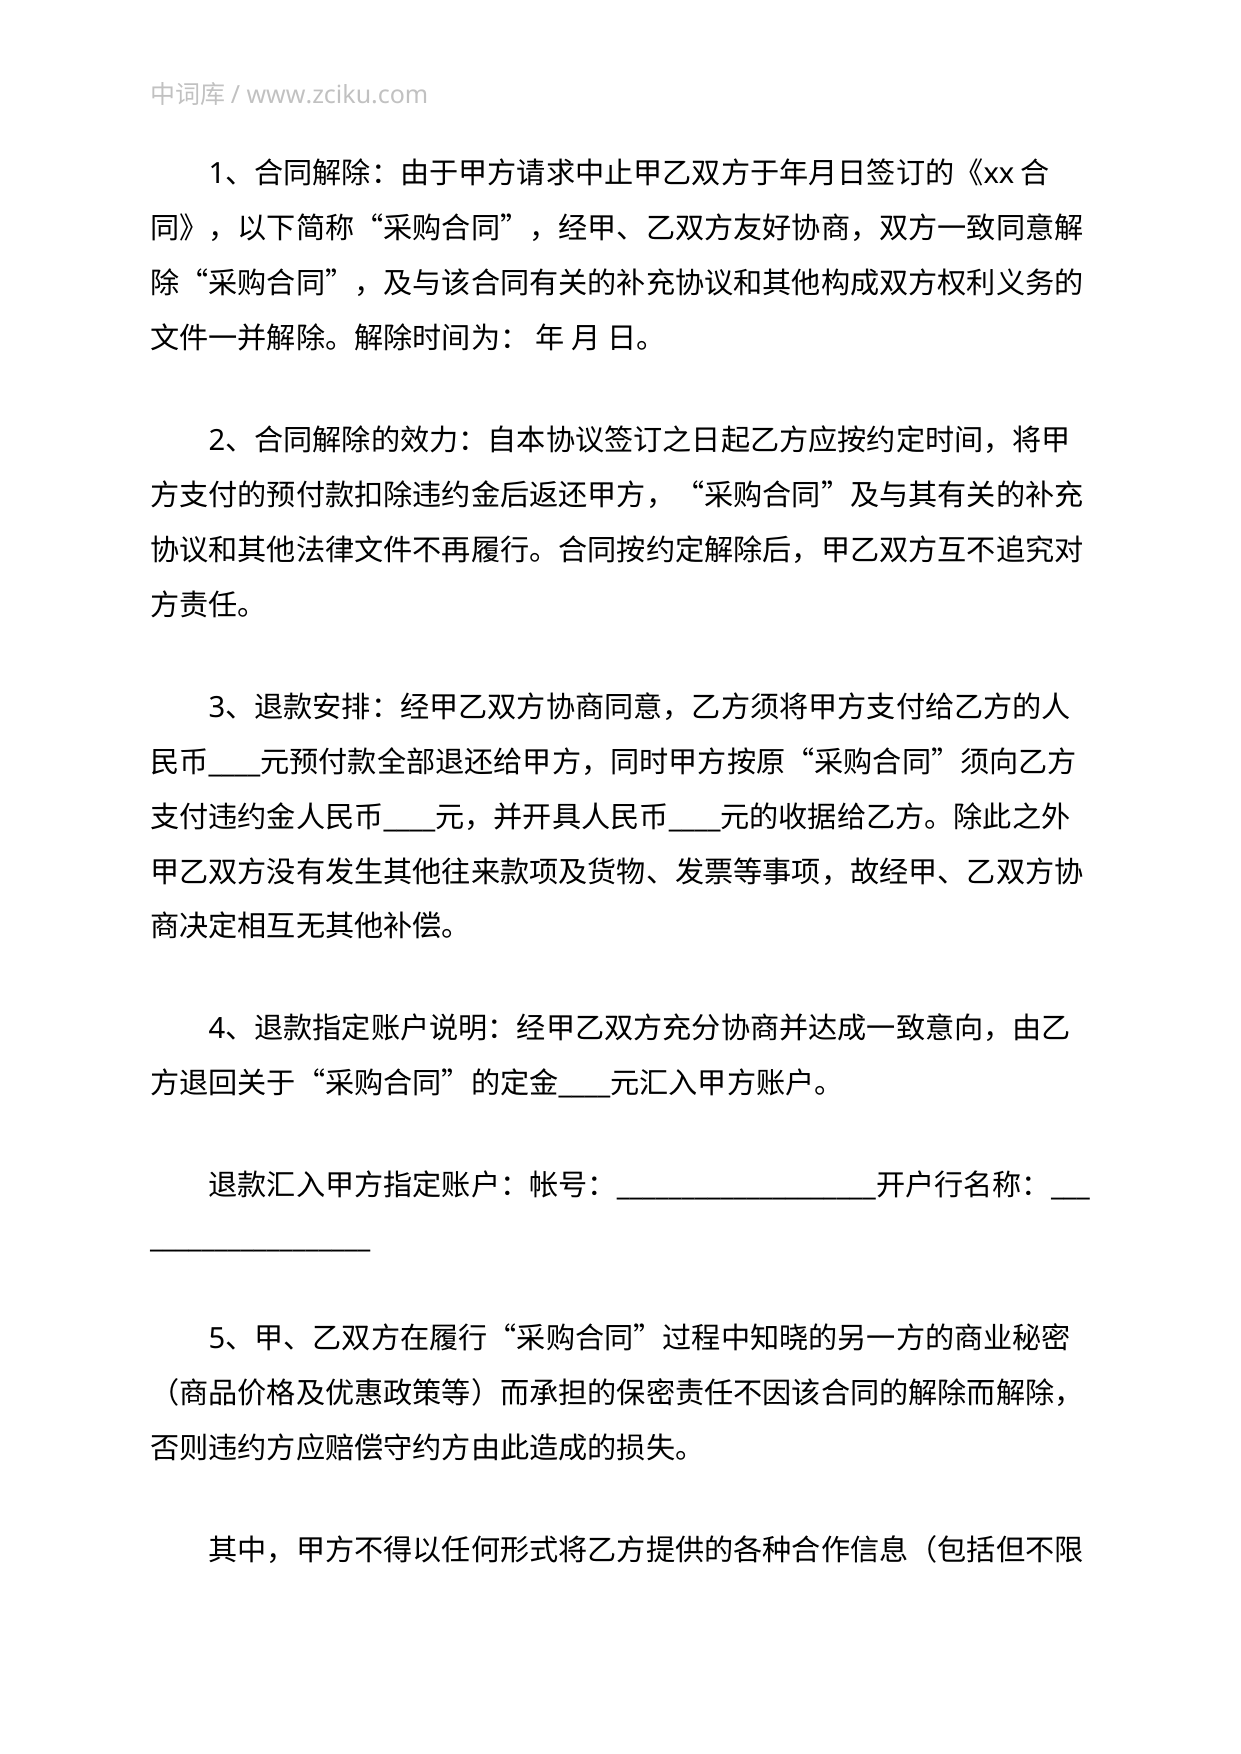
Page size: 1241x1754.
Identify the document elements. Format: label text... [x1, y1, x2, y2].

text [150, 1526, 1090, 1568]
text 3、退款安排：经甲乙双方协商同意，乙方须将甲方支付给乙方的人民币____元预付款全部退还给甲方，同时甲方按原“采购合同”须向乙方支付违约金人民币____元，并开具人民币____元的收据给乙方。除此之外甲乙双方没有发生其他往来款项及货物、发票等事项，故经甲、乙双方协商决定相互无其他补偿。 [150, 683, 1090, 945]
text 2、合同解除的效力：自本协议签订之日起乙方应按约定时间，将甲方支付的预付款扣除违约金后返还甲方，“采购合同”及与其有关的补充协议和其他法律文件不再履行。合同按约定解除后，甲乙双方互不追究对方责任。 [150, 417, 1090, 624]
text 退款汇入甲方指定账户：帐号：____________________开户行名称：____________________ [150, 1162, 1090, 1256]
text 5、甲、乙双方在履行“采购合同”过程中知晓的另一方的商业秘密（商品价格及优惠政策等）而承担的保密责任不因该合同的解除而解除，否则违约方应赔偿守约方由此造成的损失。 [150, 1314, 1090, 1467]
text 1、合同解除：由于甲方请求中止甲乙双方于年月日签订的《xx合同》，以下简称“采购合同”，经甲、乙双方友好协商，双方一致同意解除“采购合同”，及与该合同有关的补充协议和其他构成双方权利义务的文件一并解除。解除时间为： 年 月 日。 [150, 150, 1090, 357]
text 4、退款指定账户说明：经甲乙双方充分协商并达成一致意向，由乙方退回关于“采购合同”的定金____元汇入甲方账户。 [150, 1005, 1090, 1102]
